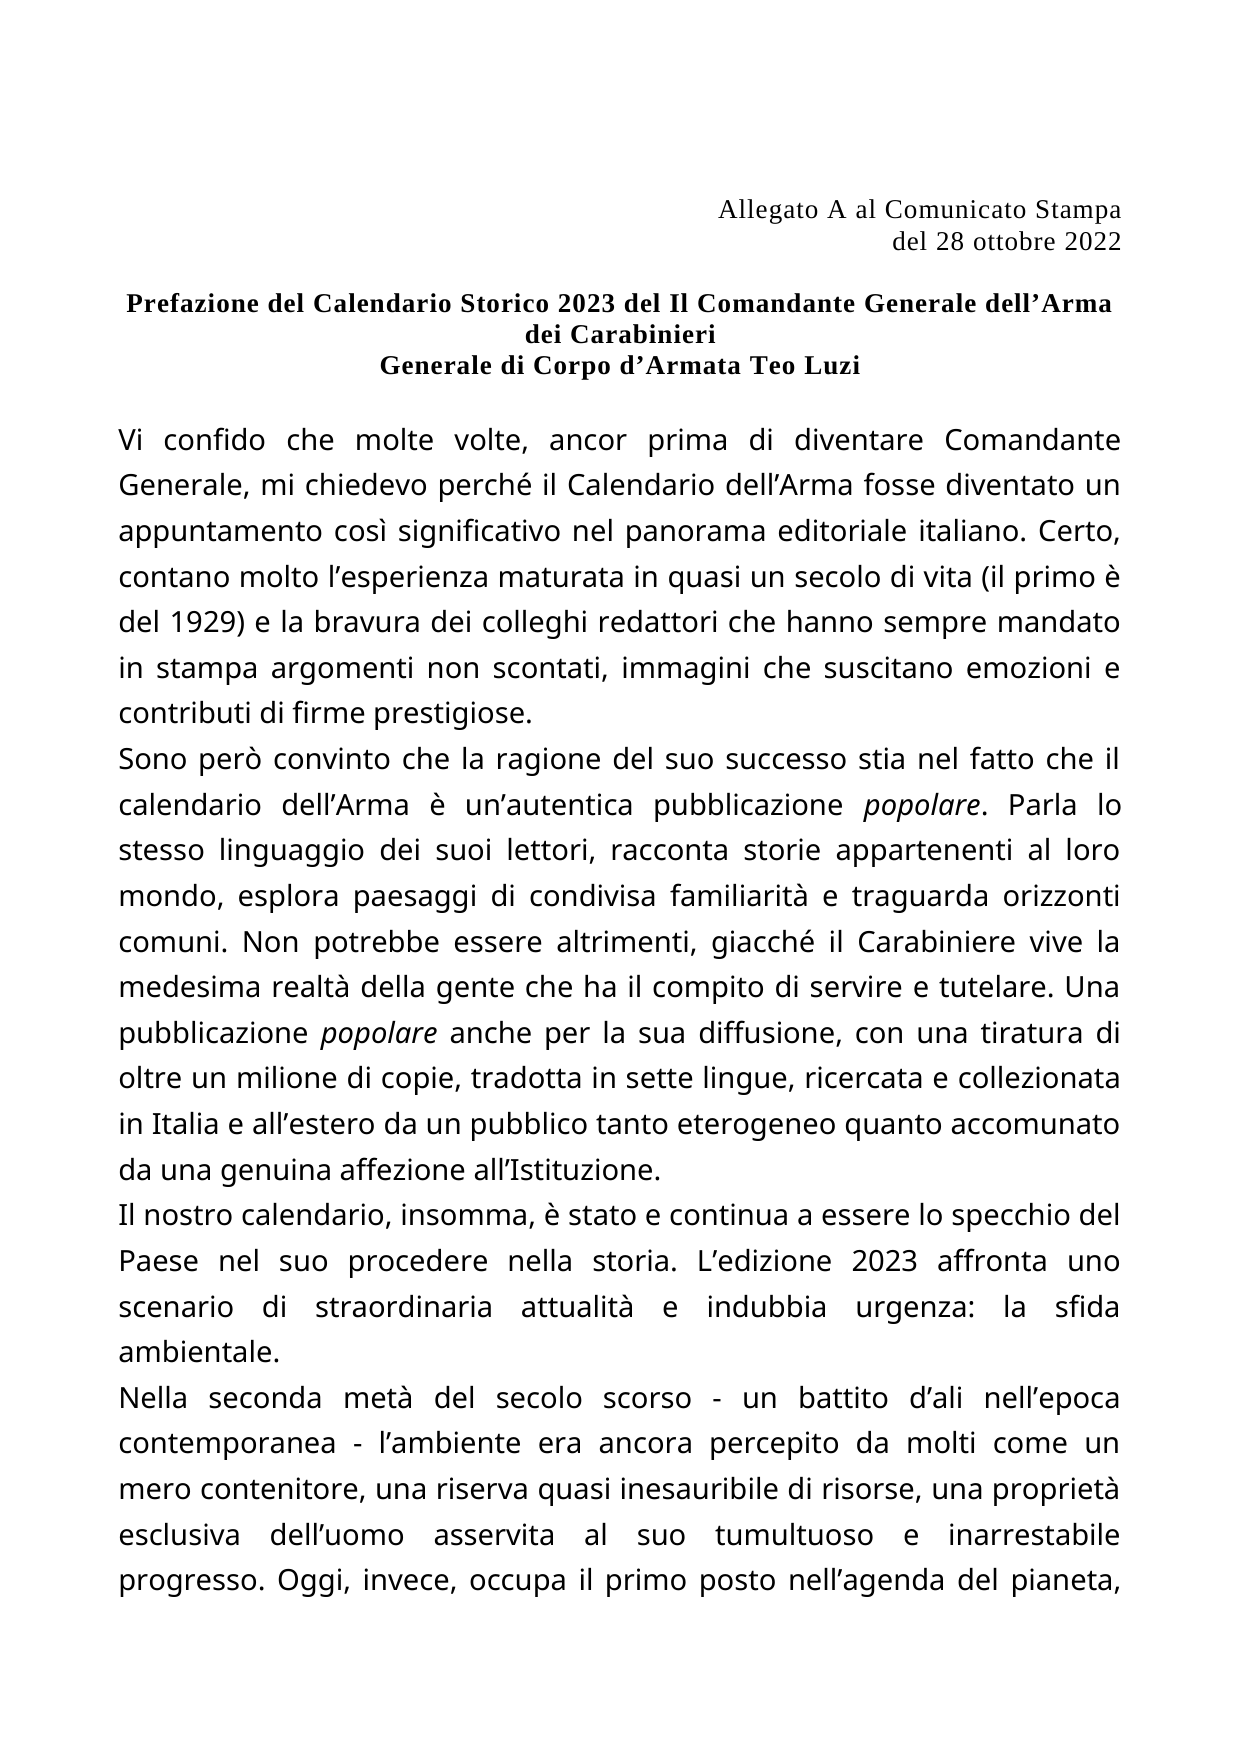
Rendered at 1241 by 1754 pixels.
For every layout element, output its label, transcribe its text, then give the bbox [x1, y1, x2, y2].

text Allegato A al Comunicato Stampa [118, 194, 1122, 225]
text del 28 ottobre 2022 [118, 225, 1122, 256]
text Prefazione del Calendario Storico 2023 del Il Comandante Generale dell’Arma dei Carabinieri [118, 287, 1122, 349]
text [118, 1377, 1122, 1599]
text Il nostro calendario, insomma, è stato e continua a essere lo specchio del Paese nel suo procedere nella storia. L’edizione 2023 affronta uno scenario di straordinaria attualità e indubbia urgenza: la sfida ambientale. [118, 1195, 1122, 1371]
text Generale di Corpo d’Armata Teo Luzi [118, 349, 1122, 381]
text Sono però convinto che la ragione del suo successo stia nel fatto che il calendario dell’Arma è un’autentica pubblicazione popolare. Parla lo stesso linguaggio dei suoi lettori, racconta storie appartenenti al loro mondo, esplora paesaggi di condivisa familiarità e traguarda orizzonti comuni. Non potrebbe essere altrimenti, giacché il Carabiniere vive la medesima realtà della gente che ha il compito di servire e tutelare. Una pubblicazione popolare anche per la sua diffusione, con una tiratura di oltre un milione di copie, tradotta in sette lingue, ricercata e collezionata in Italia e all’estero da un pubblico tanto eterogeneo quanto accomunato da una genuina affezione all’Istituzione. [118, 738, 1122, 1189]
text Vi confido che molte volte, ancor prima di diventare Comandante Generale, mi chiedevo perché il Calendario dell’Arma fosse diventato un appuntamento così significativo nel panorama editoriale italiano. Certo, contano molto l’esperienza maturata in quasi un secolo di vita (il primo è del 1929) e la bravura dei colleghi redattori che hanno sempre mandato in stampa argomenti non scontati, immagini che suscitano emozioni e contributi di firme prestigiose. [118, 419, 1122, 732]
